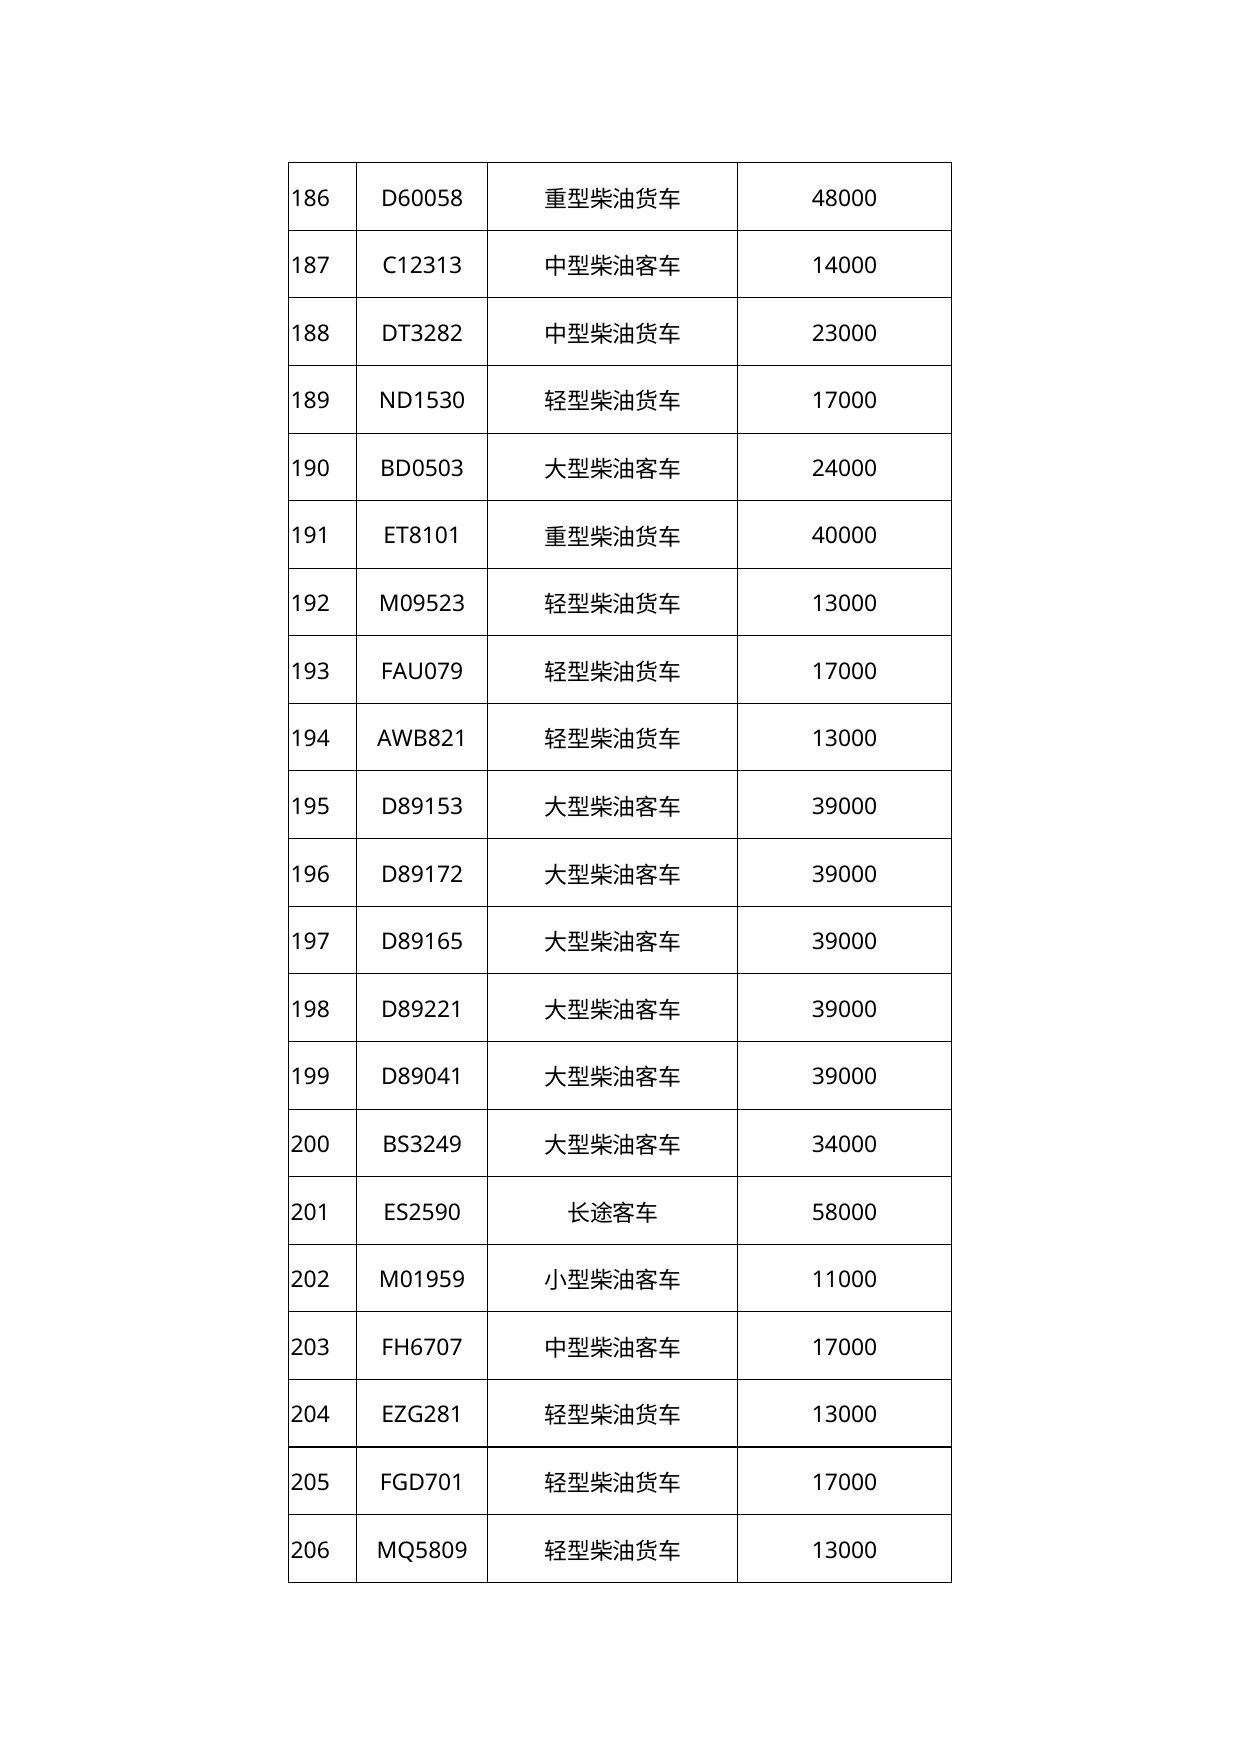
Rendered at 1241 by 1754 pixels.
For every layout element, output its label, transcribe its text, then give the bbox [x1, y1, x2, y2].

table_cell 轻型柴油货车 [488, 636, 737, 703]
table_cell 重型柴油货车 [488, 163, 737, 229]
table_cell 34000 [738, 1110, 951, 1176]
table_cell 204 [289, 1380, 356, 1446]
table_cell 198 [289, 974, 356, 1041]
table_cell 197 [289, 907, 356, 973]
table_cell 13000 [738, 1515, 951, 1582]
table_cell FH6707 [357, 1312, 487, 1379]
table_cell 39000 [738, 1042, 951, 1108]
table_cell FGD701 [357, 1448, 487, 1514]
table_cell D89172 [357, 839, 487, 906]
table_cell 大型柴油客车 [488, 974, 737, 1041]
table_cell 187 [289, 231, 356, 297]
table_cell 13000 [738, 704, 951, 770]
table_cell 39000 [738, 974, 951, 1041]
table_cell 203 [289, 1312, 356, 1379]
table_cell 206 [289, 1515, 356, 1582]
table_cell 11000 [738, 1245, 951, 1311]
table_cell 17000 [738, 1312, 951, 1379]
table_cell 196 [289, 839, 356, 906]
table_cell 194 [289, 704, 356, 770]
table_cell D89221 [357, 974, 487, 1041]
table_cell 13000 [738, 569, 951, 635]
table_cell 195 [289, 771, 356, 838]
table_cell 中型柴油客车 [488, 231, 737, 297]
table_cell 48000 [738, 163, 951, 229]
table_cell 轻型柴油货车 [488, 704, 737, 770]
table_cell 轻型柴油货车 [488, 569, 737, 635]
table_cell 17000 [738, 366, 951, 432]
table_cell 39000 [738, 907, 951, 973]
table_cell 58000 [738, 1177, 951, 1244]
table_cell 24000 [738, 434, 951, 500]
table_cell 轻型柴油货车 [488, 1515, 737, 1582]
table_cell 长途客车 [488, 1177, 737, 1244]
table_cell 大型柴油客车 [488, 907, 737, 973]
table_cell 23000 [738, 298, 951, 365]
table_cell 中型柴油货车 [488, 298, 737, 365]
table_cell 轻型柴油货车 [488, 1448, 737, 1514]
table_cell MQ5809 [357, 1515, 487, 1582]
table_cell 189 [289, 366, 356, 432]
table_cell EZG281 [357, 1380, 487, 1446]
table_cell 199 [289, 1042, 356, 1108]
table_cell 191 [289, 501, 356, 568]
table_cell D89153 [357, 771, 487, 838]
table_cell 186 [289, 163, 356, 229]
table_cell 17000 [738, 1448, 951, 1514]
table_cell 大型柴油客车 [488, 839, 737, 906]
table_cell M09523 [357, 569, 487, 635]
table_cell 14000 [738, 231, 951, 297]
table_cell 192 [289, 569, 356, 635]
table_cell FAU079 [357, 636, 487, 703]
table_cell 大型柴油客车 [488, 434, 737, 500]
table_cell AWB821 [357, 704, 487, 770]
table_cell 小型柴油客车 [488, 1245, 737, 1311]
table_cell 大型柴油客车 [488, 1042, 737, 1108]
table_cell 39000 [738, 771, 951, 838]
table_cell 大型柴油客车 [488, 771, 737, 838]
table_cell ES2590 [357, 1177, 487, 1244]
table_cell BD0503 [357, 434, 487, 500]
table_cell 201 [289, 1177, 356, 1244]
table_cell 200 [289, 1110, 356, 1176]
table_cell 轻型柴油货车 [488, 366, 737, 432]
table_cell C12313 [357, 231, 487, 297]
table_cell 轻型柴油货车 [488, 1380, 737, 1446]
table_cell DT3282 [357, 298, 487, 365]
table_cell 40000 [738, 501, 951, 568]
table_cell D89041 [357, 1042, 487, 1108]
table_cell 205 [289, 1448, 356, 1514]
table_cell BS3249 [357, 1110, 487, 1176]
table_cell 大型柴油客车 [488, 1110, 737, 1176]
table_cell D60058 [357, 163, 487, 229]
table_cell D89165 [357, 907, 487, 973]
table_cell 202 [289, 1245, 356, 1311]
table_cell ET8101 [357, 501, 487, 568]
table_cell 13000 [738, 1380, 951, 1446]
table_cell ND1530 [357, 366, 487, 432]
table_cell 188 [289, 298, 356, 365]
table_cell 190 [289, 434, 356, 500]
table_cell 17000 [738, 636, 951, 703]
table_cell 中型柴油客车 [488, 1312, 737, 1379]
table_cell 39000 [738, 839, 951, 906]
table_cell 193 [289, 636, 356, 703]
table_cell 重型柴油货车 [488, 501, 737, 568]
table_cell M01959 [357, 1245, 487, 1311]
